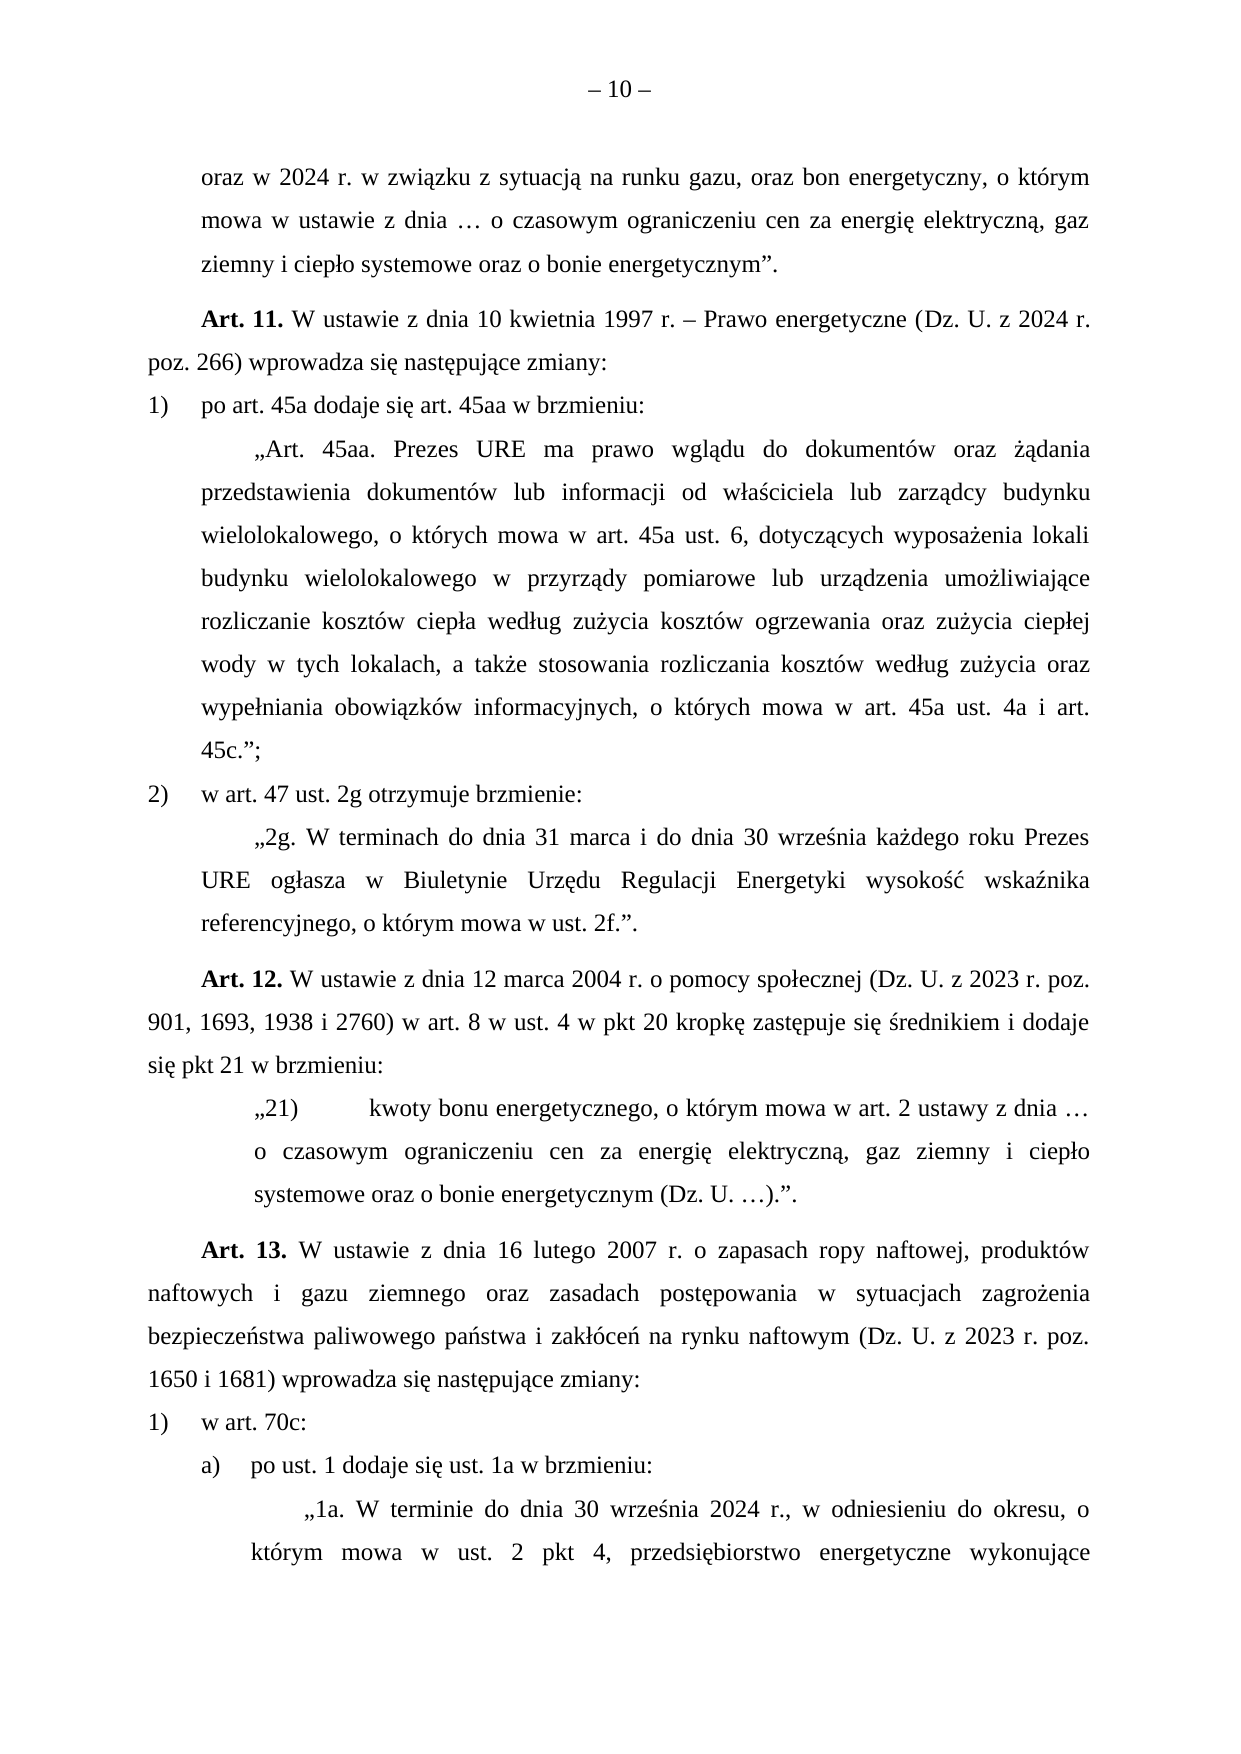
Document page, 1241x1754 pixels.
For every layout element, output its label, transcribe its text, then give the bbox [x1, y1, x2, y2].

text Art. 13. W ustawie z dnia 16 lutego 2007 r. o zapasach ropy naftowej, produktów naftowych i gazu ziemnego oraz zasadach postępowania w sytuacjach zagrożenia bezpieczeństwa paliwowego państwa i zakłóceń na rynku naftowym (Dz. U. z 2023 r. poz. 1650 i 1681) wprowadza się następujące zmiany: [148, 1235, 1091, 1393]
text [251, 1494, 1091, 1566]
text a) po ust. 1 dodaje się ust. 1a w brzmieniu: [201, 1451, 1091, 1479]
text „2g. W terminach do dnia 31 marca i do dnia 30 września każdego roku Prezes URE ogłasza w Biuletynie Urzędu Regulacji Energetyki wysokość wskaźnika referencyjnego, o którym mowa w ust. 2f.”. [201, 822, 1091, 937]
text „21) kwoty bonu energetycznego, o którym mowa w art. 2 ustawy z dnia … o czasowym ograniczeniu cen za energię elektryczną, gaz ziemny i ciepło systemowe oraz o bonie energetycznym (Dz. U. …).”. [254, 1093, 1091, 1208]
text 2) w art. 47 ust. 2g otrzymuje brzmienie: [148, 779, 1091, 807]
text Art. 12. W ustawie z dnia 12 marca 2004 r. o pomocy społecznej (Dz. U. z 2023 r. poz. 901, 1693, 1938 i 2760) w art. 8 w ust. 4 w pkt 20 kropkę zastępuje się średnikiem i dodaje się pkt 21 w brzmieniu: [148, 964, 1091, 1079]
text Art. 11. W ustawie z dnia 10 kwietnia 1997 r. – Prawo energetyczne (Dz. U. z 2024 r. poz. 266) wprowadza się następujące zmiany: [148, 304, 1091, 376]
text 1) po art. 45a dodaje się art. 45aa w brzmieniu: [148, 391, 1091, 419]
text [148, 162, 1091, 277]
text 1) w art. 70c: [148, 1407, 1091, 1436]
text „Art. 45aa. Prezes URE ma prawo wglądu do dokumentów oraz żądania przedstawienia dokumentów lub informacji od właściciela lub zarządcy budynku wielolokalowego, o których mowa w art. 45a ust. 6, dotyczących wyposażenia lokali budynku wielolokalowego w przyrządy pomiarowe lub urządzenia umożliwiające rozliczanie kosztów ciepła według zużycia kosztów ogrzewania oraz zużycia ciepłej wody w tych lokalach, a także stosowania rozliczania kosztów według zużycia oraz wypełniania obowiązków informacyjnych, o których mowa w art. 45a ust. 4a i art. 45c.”; [201, 434, 1091, 764]
